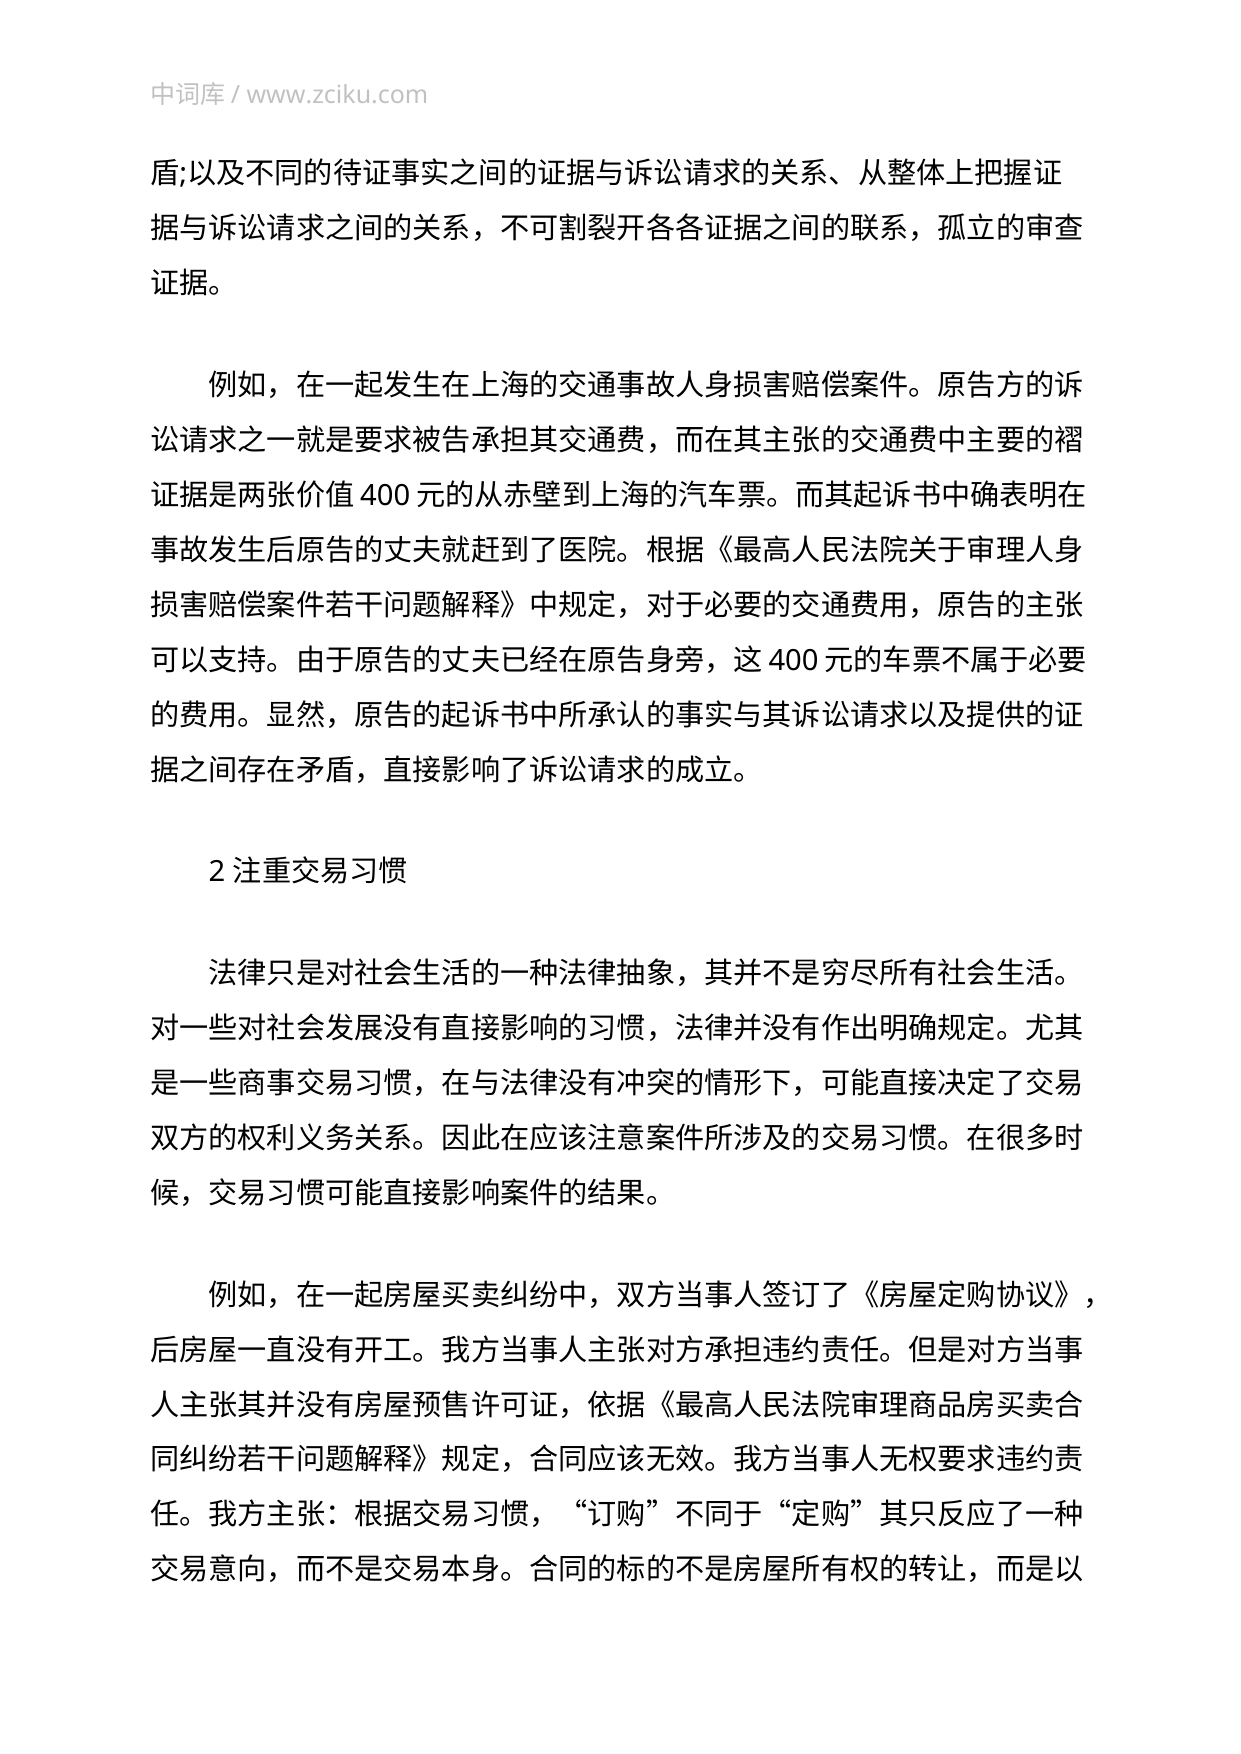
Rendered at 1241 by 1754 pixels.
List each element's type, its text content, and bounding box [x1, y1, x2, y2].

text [150, 1271, 1090, 1588]
text 2 注重交易习惯 [150, 848, 1090, 890]
text 法律只是对社会生活的一种法律抽象，其并不是穷尽所有社会生活。对一些对社会发展没有直接影响的习惯，法律并没有作出明确规定。尤其是一些商事交易习惯，在与法律没有冲突的情形下，可能直接决定了交易双方的权利义务关系。因此在应该注意案件所涉及的交易习惯。在很多时候，交易习惯可能直接影响案件的结果。 [150, 950, 1090, 1212]
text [150, 150, 1090, 302]
text 例如，在一起发生在上海的交通事故人身损害赔偿案件。原告方的诉讼请求之一就是要求被告承担其交通费，而在其主张的交通费中主要的褶证据是两张价值400元的从赤壁到上海的汽车票。而其起诉书中确表明在事故发生后原告的丈夫就赶到了医院。根据《最高人民法院关于审理人身损害赔偿案件若干问题解释》中规定，对于必要的交通费用，原告的主张可以支持。由于原告的丈夫已经在原告身旁，这400元的车票不属于必要的费用。显然，原告的起诉书中所承认的事实与其诉讼请求以及提供的证据之间存在矛盾，直接影响了诉讼请求的成立。 [150, 362, 1090, 788]
